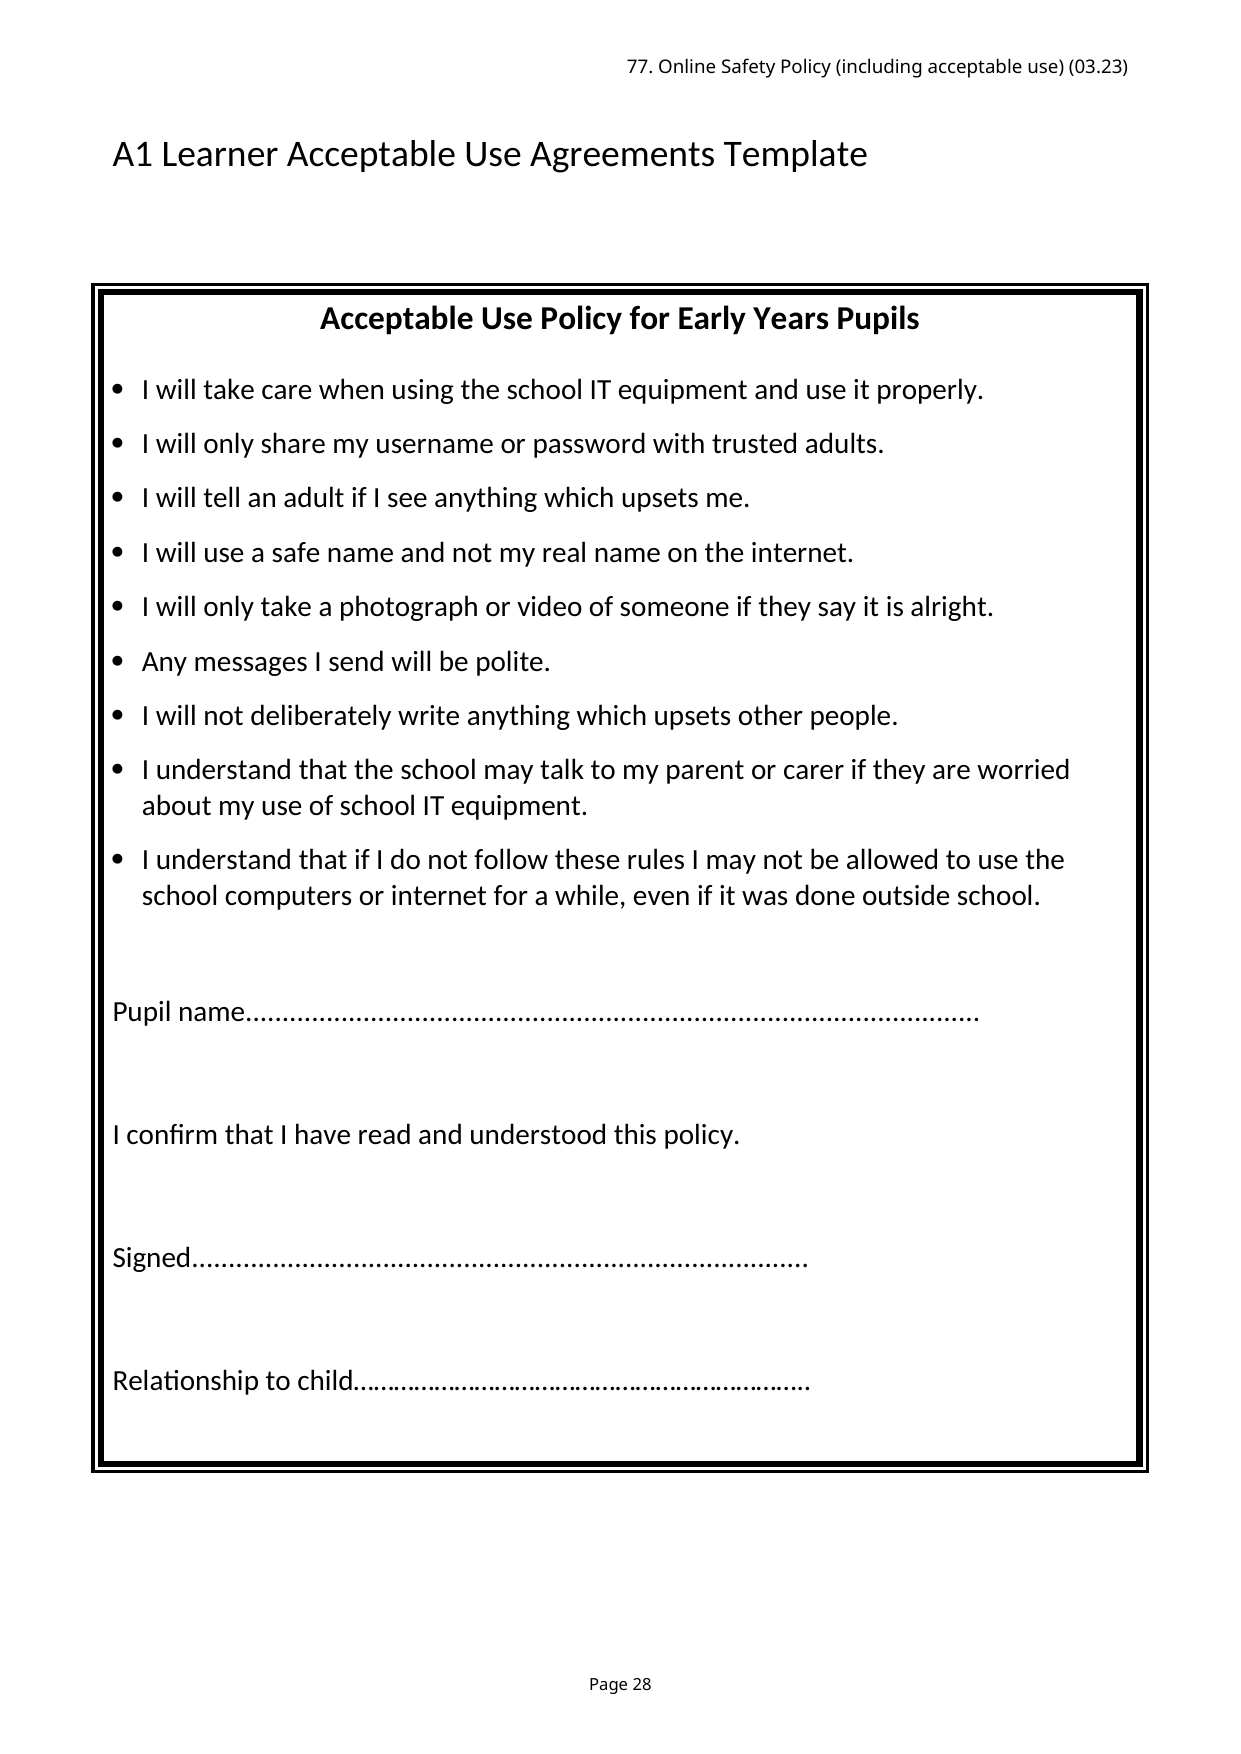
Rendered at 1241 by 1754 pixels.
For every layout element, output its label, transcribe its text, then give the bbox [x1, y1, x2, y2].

text Relationship to child………………………………………………………….. [104, 1347, 1136, 1397]
list Any messages I send will be polite. [104, 628, 1136, 678]
list I will only share my username or password with trusted adults. [104, 411, 1136, 461]
text A1 Learner Acceptable Use Agreements Template [112, 130, 1128, 176]
list I understand that the school may talk to my parent or carer if they are worried about my use of school IT equipment. [104, 737, 1136, 823]
text Signed.................................................................................... [104, 1224, 1136, 1274]
list I will only take a photograph or video of someone if they say it is alright. [104, 574, 1136, 624]
text Acceptable Use Policy for Early Years Pupils [95, 286, 1146, 338]
text Pupil name.................................................................................................... [104, 978, 1136, 1028]
list I understand that if I do not follow these rules I may not be allowed to use the school computers or internet for a while, even if it was done outside school. [104, 827, 1136, 913]
list I will use a safe name and not my real name on the internet. [104, 519, 1136, 569]
list I will tell an adult if I see anything which upsets me. [104, 465, 1136, 515]
list I will take care when using the school IT equipment and use it properly. [104, 356, 1136, 406]
list I will not deliberately write anything which upsets other people. [104, 682, 1136, 733]
text I confirm that I have read and understood this policy. [104, 1101, 1136, 1151]
